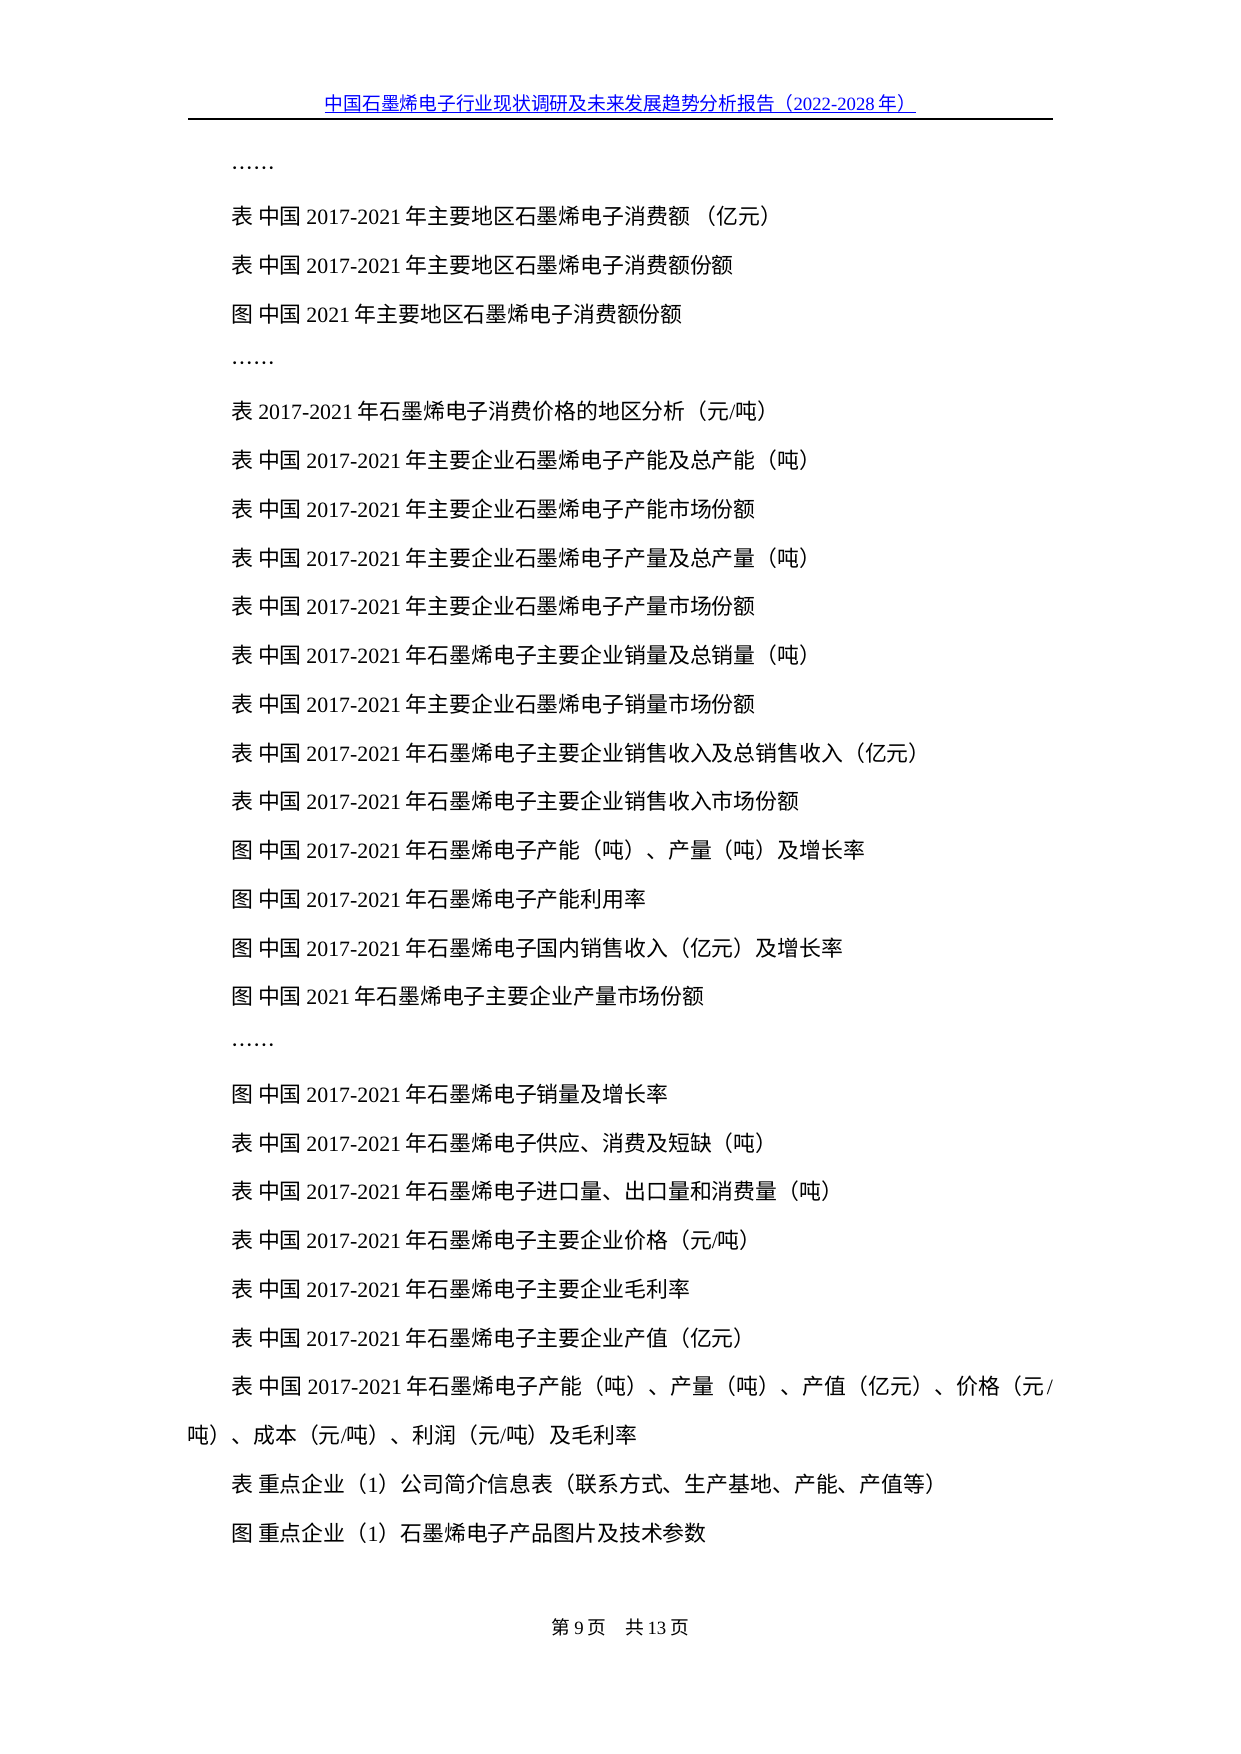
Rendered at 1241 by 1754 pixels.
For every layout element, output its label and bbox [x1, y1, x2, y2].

text [187, 150, 1053, 1548]
